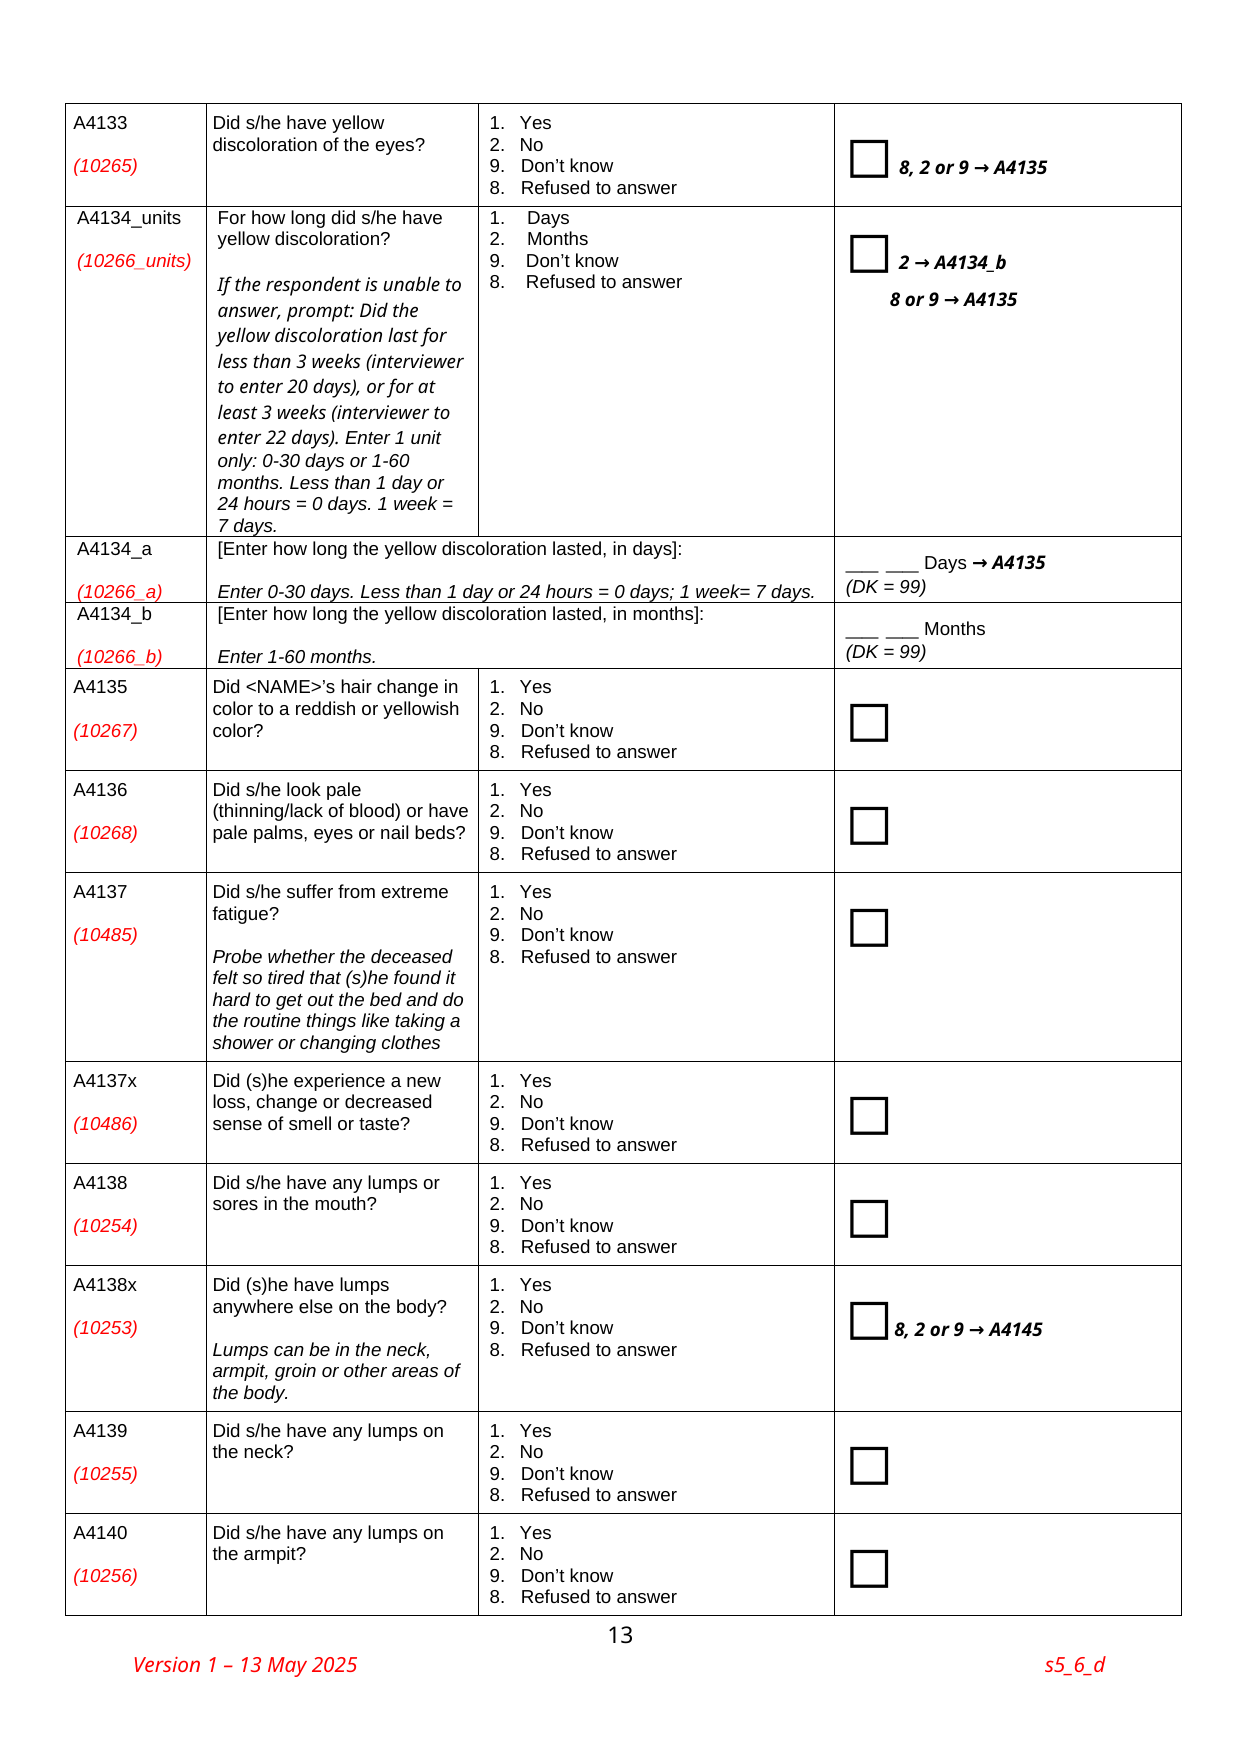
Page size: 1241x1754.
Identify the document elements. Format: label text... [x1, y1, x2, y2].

table_cell A4138 (10254) [66, 1164, 206, 1265]
table_cell Yes No 9. Don’t know 8. Refused to answer [479, 1266, 834, 1411]
table_cell Did s/he look pale (thinning/lack of blood) or have pale palms, eyes or nail beds? [207, 771, 478, 872]
table_cell A4137 (10485) [66, 873, 206, 1061]
table_cell ◻ [835, 207, 1181, 536]
table_cell Did (s)he have lumps anywhere else on the body? Lumps can be in the neck, armpit, groin or other areas of the body. [207, 1266, 478, 1411]
table_cell Did (s)he experience a new loss, change or decreased sense of smell or taste? [207, 1062, 478, 1163]
table_cell Did s/he have yellow discoloration of the eyes? [207, 104, 478, 206]
table_cell For how long did s/he have yellow discoloration? If the respondent is unable to answer, prompt: Did the yellow discoloration last for less than 3 weeks (interviewer to enter 20 days), or for at least 3 weeks (interviewer to enter 22 days). Enter 1 unit only: 0-30 days or 1-60 months. Less than 1 day or 24 hours = 0 days. 1 week = 7 days. [207, 207, 478, 536]
table_cell Did s/he have any lumps or sores in the mouth? [207, 1164, 478, 1265]
table_cell A4138x (10253) [66, 1266, 206, 1411]
table_cell A4139 (10255) [66, 1412, 206, 1513]
table_cell ◻ [835, 1266, 1181, 1411]
table_cell Did s/he have any lumps on the neck? [207, 1412, 478, 1513]
table_cell A4137x (10486) [66, 1062, 206, 1163]
table_cell A4134_a (10266_a) [66, 537, 206, 602]
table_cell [479, 104, 834, 206]
table_cell ◻ [835, 1062, 1181, 1163]
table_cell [479, 1514, 834, 1615]
table_cell Yes No 9. Don’t know 8. Refused to answer [479, 771, 834, 872]
table_cell ◻ [835, 873, 1181, 1061]
table_cell Yes No 9. Don’t know 8. Refused to answer [479, 873, 834, 1061]
table_cell A4136 (10268) [66, 771, 206, 872]
table_cell A4134_b (10266_b) [66, 603, 206, 668]
table_cell A4134_units (10266_units) [66, 207, 206, 536]
table_cell ◻ [835, 104, 1181, 206]
table_cell ◻ [835, 669, 1181, 770]
table_cell Days Months 9. Don’t know 8. Refused to answer [479, 207, 834, 536]
table_cell Yes No 9. Don’t know 8. Refused to answer [479, 669, 834, 770]
table_cell Yes No 9. Don’t know 8. Refused to answer [479, 1062, 834, 1163]
table_cell ◻ [835, 1164, 1181, 1265]
table_cell Did <NAME>’s hair change in color to a reddish or yellowish color? [207, 669, 478, 770]
table_cell ◻ [835, 1514, 1181, 1615]
table_cell A4140 (10256) [66, 1514, 206, 1615]
table_cell Yes No 9. Don’t know 8. Refused to answer [479, 1164, 834, 1265]
table_cell Did s/he suffer from extreme fatigue? Probe whether the deceased felt so tired that (s)he found it hard to get out the bed and do the routine things like taking a shower or changing clothes [207, 873, 478, 1061]
table_cell Did s/he have any lumps on the armpit? [207, 1514, 478, 1615]
table_cell A4133 (10265) [66, 104, 206, 206]
table_cell __ __ Days (DK = 99) [835, 537, 1181, 602]
table_cell [Enter how long the yellow discoloration lasted, in days]: Enter 0-30 days. Less than 1 day or 24 hours = 0 days; 1 week= 7 days. [207, 537, 834, 602]
table_cell ◻ [835, 771, 1181, 872]
table_cell A4135 (10267) [66, 669, 206, 770]
table_cell ◻ [835, 1412, 1181, 1513]
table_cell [479, 1412, 834, 1513]
table_cell __ __ Months (DK = 99) [835, 603, 1181, 668]
table_cell [Enter how long the yellow discoloration lasted, in months]: Enter 1-60 months. [207, 603, 834, 668]
